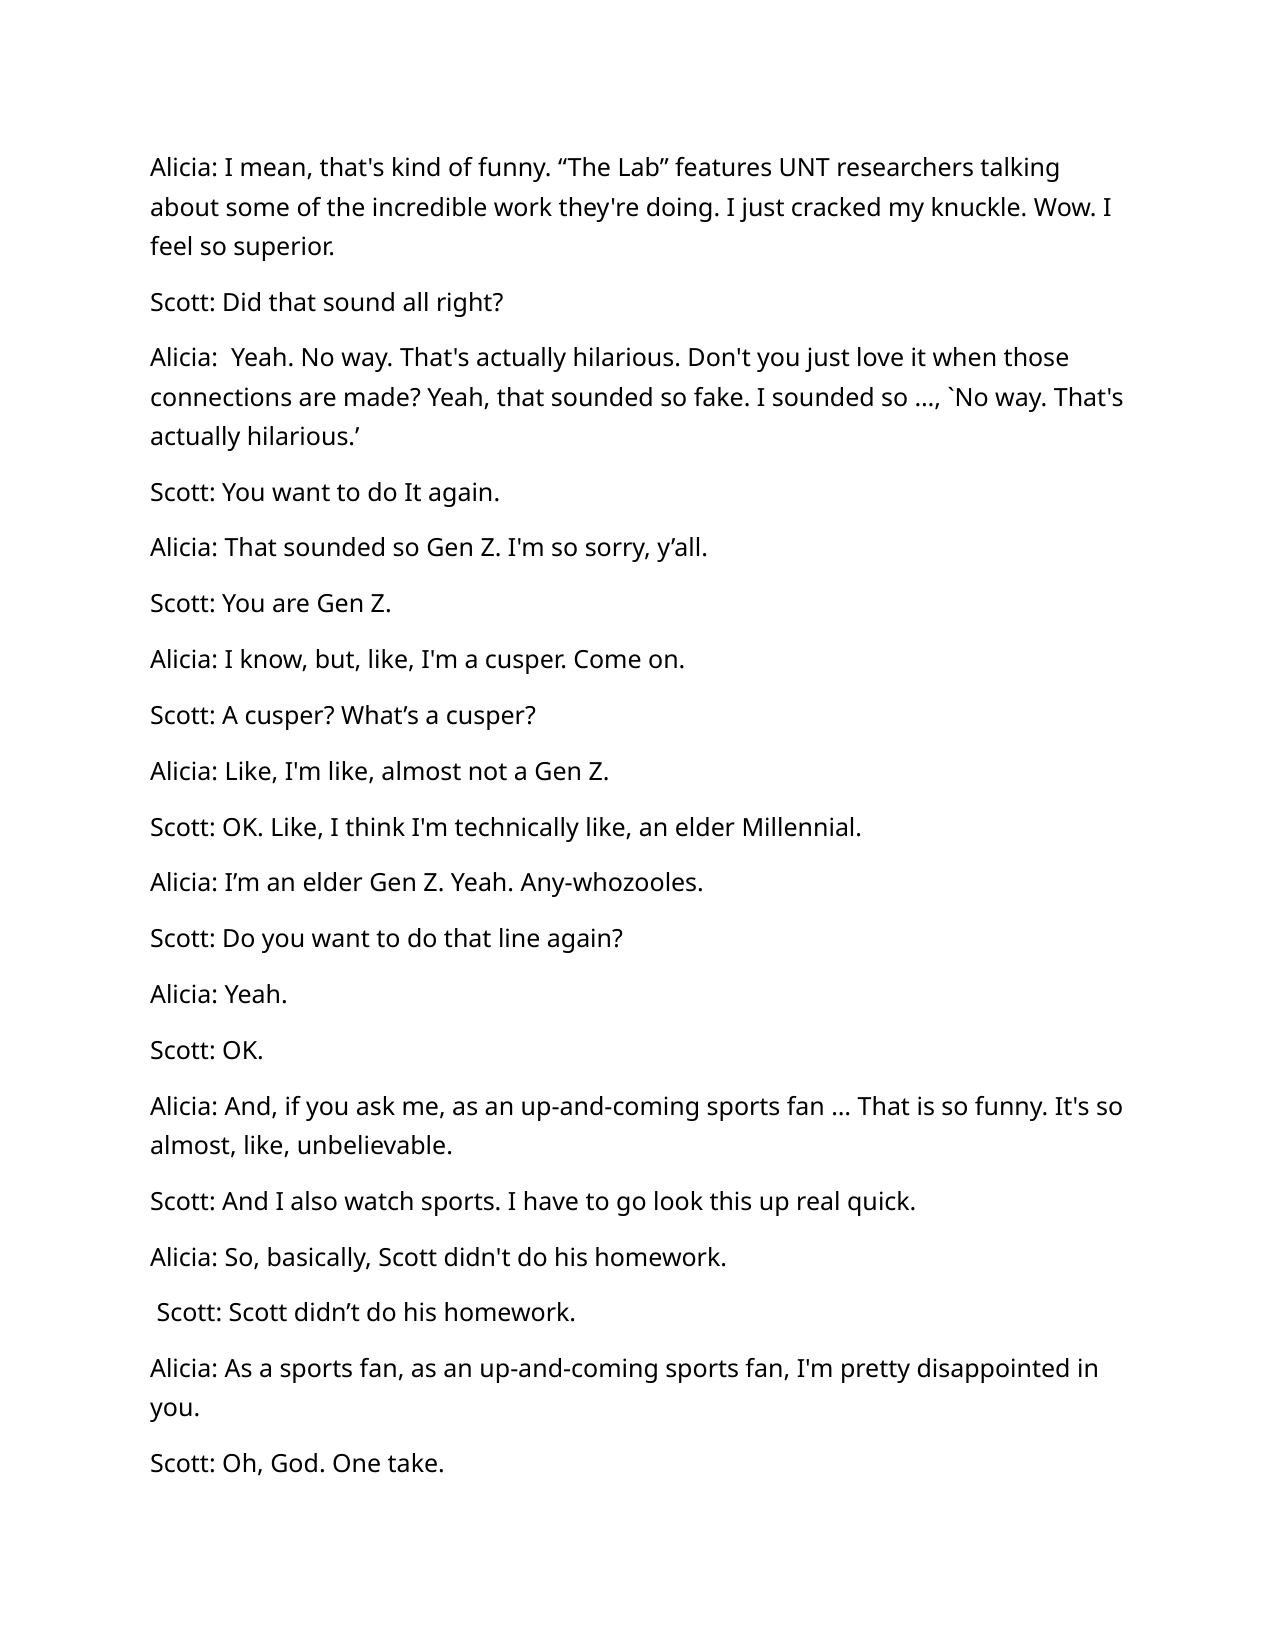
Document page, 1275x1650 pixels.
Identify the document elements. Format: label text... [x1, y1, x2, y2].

text Scott: OK. Like, I think I'm technically like, an elder Millennial. [150, 809, 1125, 843]
text Alicia: I know, but, like, I'm a cusper. Come on. [150, 642, 1125, 676]
text Alicia: I’m an elder Gen Z. Yeah. Any-whozooles. [150, 865, 1125, 899]
text Scott: You are Gen Z. [150, 586, 1125, 620]
text Scott: Do you want to do that line again? [150, 921, 1125, 955]
text Alicia: Like, I'm like, almost not a Gen Z. [150, 753, 1125, 787]
text Alicia: Yeah. [150, 977, 1125, 1011]
text Scott: Scott didn’t do his homework. [150, 1295, 1125, 1329]
text Alicia: That sounded so Gen Z. I'm so sorry, y’all. [150, 530, 1125, 564]
text Scott: Did that sound all right? [150, 284, 1125, 318]
text Alicia: And, if you ask me, as an up-and-coming sports fan … That is so funny. It's so almost, like, unbelievable. [150, 1088, 1125, 1162]
text Scott: Oh, God. One take. [150, 1446, 1125, 1480]
text Alicia: Yeah. No way. That's actually hilarious. Don't you just love it when those connections are made? Yeah, that sounded so fake. I sounded so …, `No way. That's actually hilarious.’ [150, 340, 1125, 452]
text Scott: You want to do It again. [150, 474, 1125, 508]
text Scott: A cusper? What’s a cusper? [150, 697, 1125, 732]
text Alicia: As a sports fan, as an up-and-coming sports fan, I'm pretty disappointed in you. [150, 1351, 1125, 1424]
text Scott: And I also watch sports. I have to go look this up real quick. [150, 1183, 1125, 1217]
text Alicia: I mean, that's kind of funny. “The Lab” features UNT researchers talking about some of the incredible work they're doing. I just cracked my knuckle. Wow. I feel so superior. [150, 150, 1125, 262]
text Alicia: So, basically, Scott didn't do his homework. [150, 1239, 1125, 1273]
text Scott: OK. [150, 1032, 1125, 1067]
